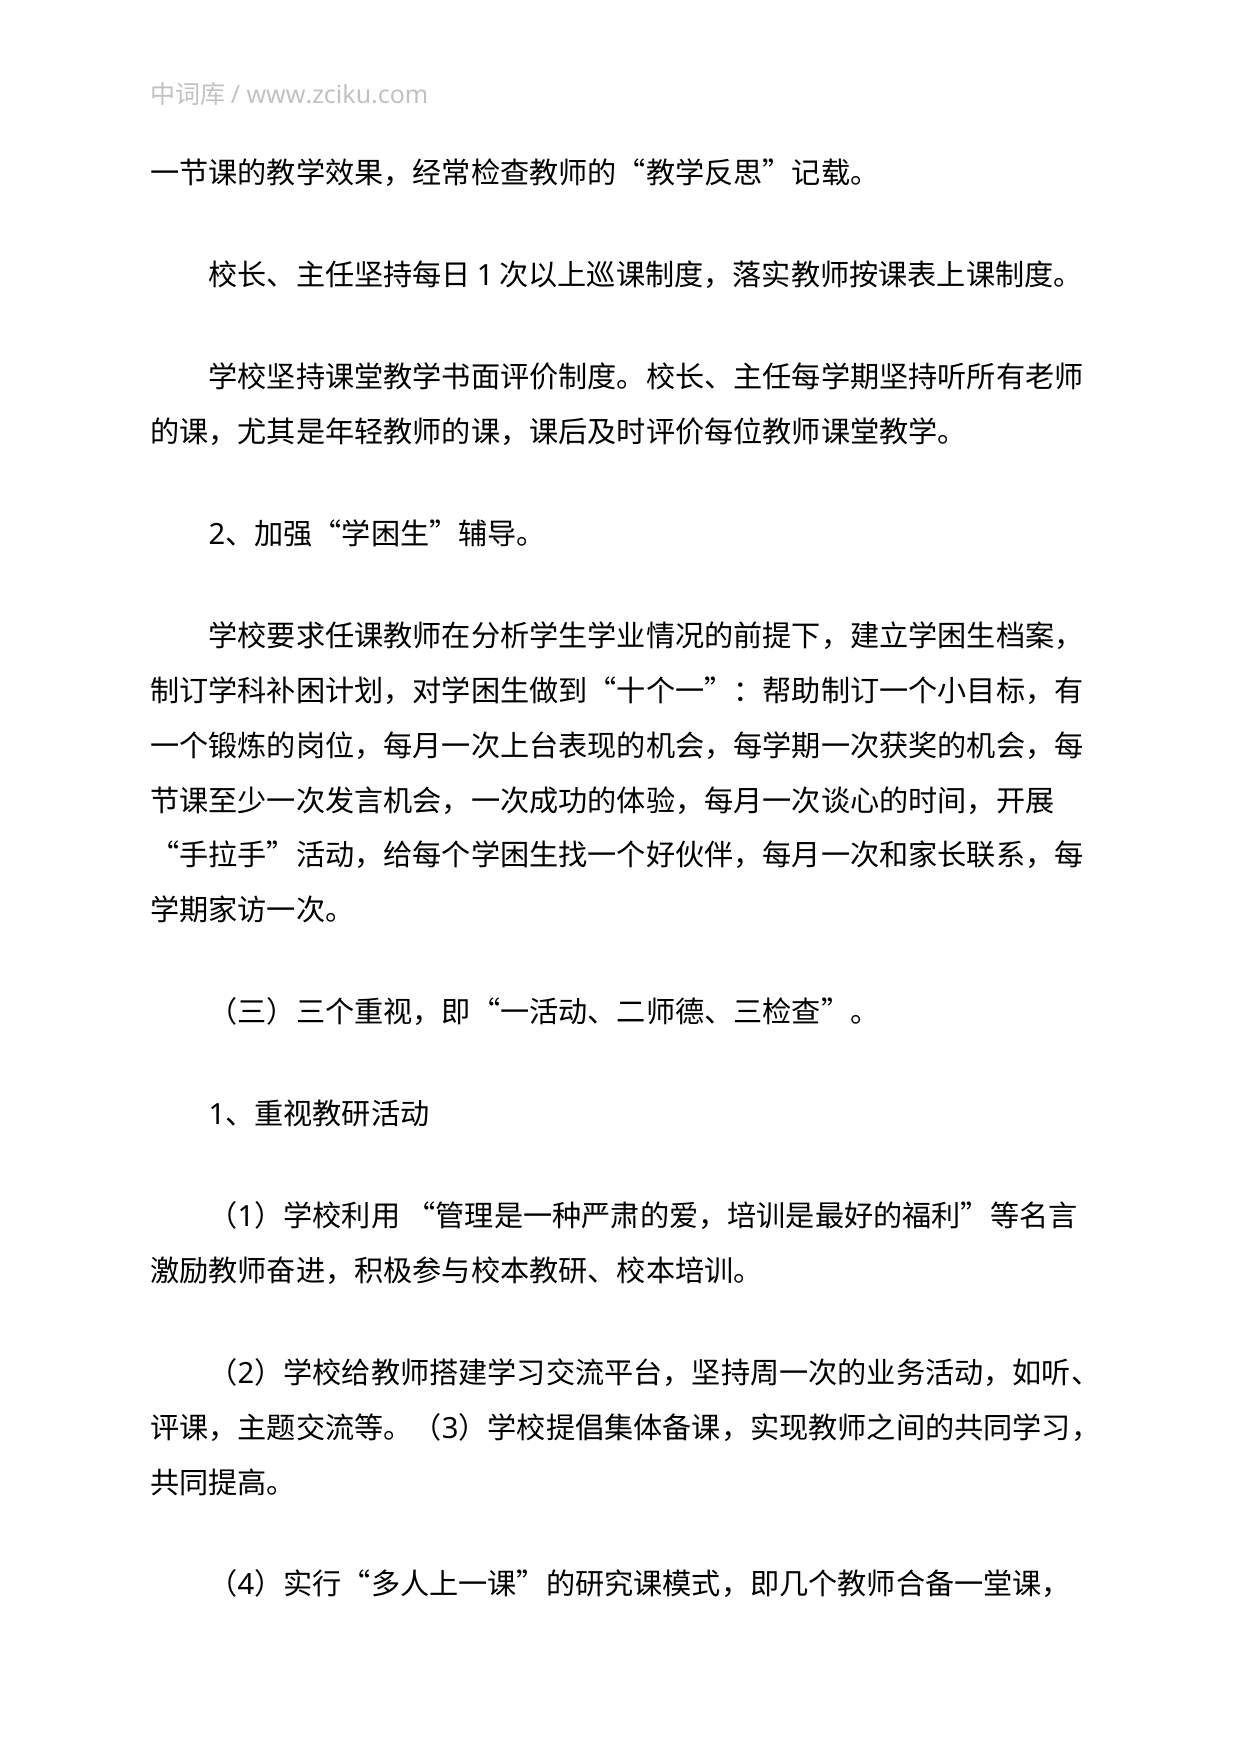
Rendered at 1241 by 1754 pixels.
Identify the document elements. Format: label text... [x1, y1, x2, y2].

text 学校要求任课教师在分析学生学业情况的前提下，建立学困生档案，制订学科补困计划，对学困生做到“十个一”：帮助制订一个小目标，有一个锻炼的岗位，每月一次上台表现的机会，每学期一次获奖的机会，每节课至少一次发言机会，一次成功的体验，每月一次谈心的时间，开展“手拉手”活动，给每个学困生找一个好伙伴，每月一次和家长联系，每学期家访一次。 [150, 612, 1090, 929]
text 1、重视教研活动 [150, 1090, 1090, 1133]
text 2、加强“学困生”辅导。 [150, 510, 1090, 553]
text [150, 150, 1090, 192]
text （2）学校给教师搭建学习交流平台，坚持周一次的业务活动，如听、评课，主题交流等。（3）学校提倡集体备课，实现教师之间的共同学习，共同提高。 [150, 1349, 1090, 1501]
text （1）学校利用 “管理是一种严肃的爱，培训是最好的福利”等名言激励教师奋进，积极参与校本教研、校本培训。 [150, 1192, 1090, 1290]
text 学校坚持课堂教学书面评价制度。校长、主任每学期坚持听所有老师的课，尤其是年轻教师的课，课后及时评价每位教师课堂教学。 [150, 354, 1090, 451]
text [150, 1561, 1090, 1603]
text 校长、主任坚持每日1次以上巡课制度，落实教师按课表上课制度。 [150, 252, 1090, 294]
text （三）三个重视，即“一活动、二师德、三检查”。 [150, 989, 1090, 1031]
